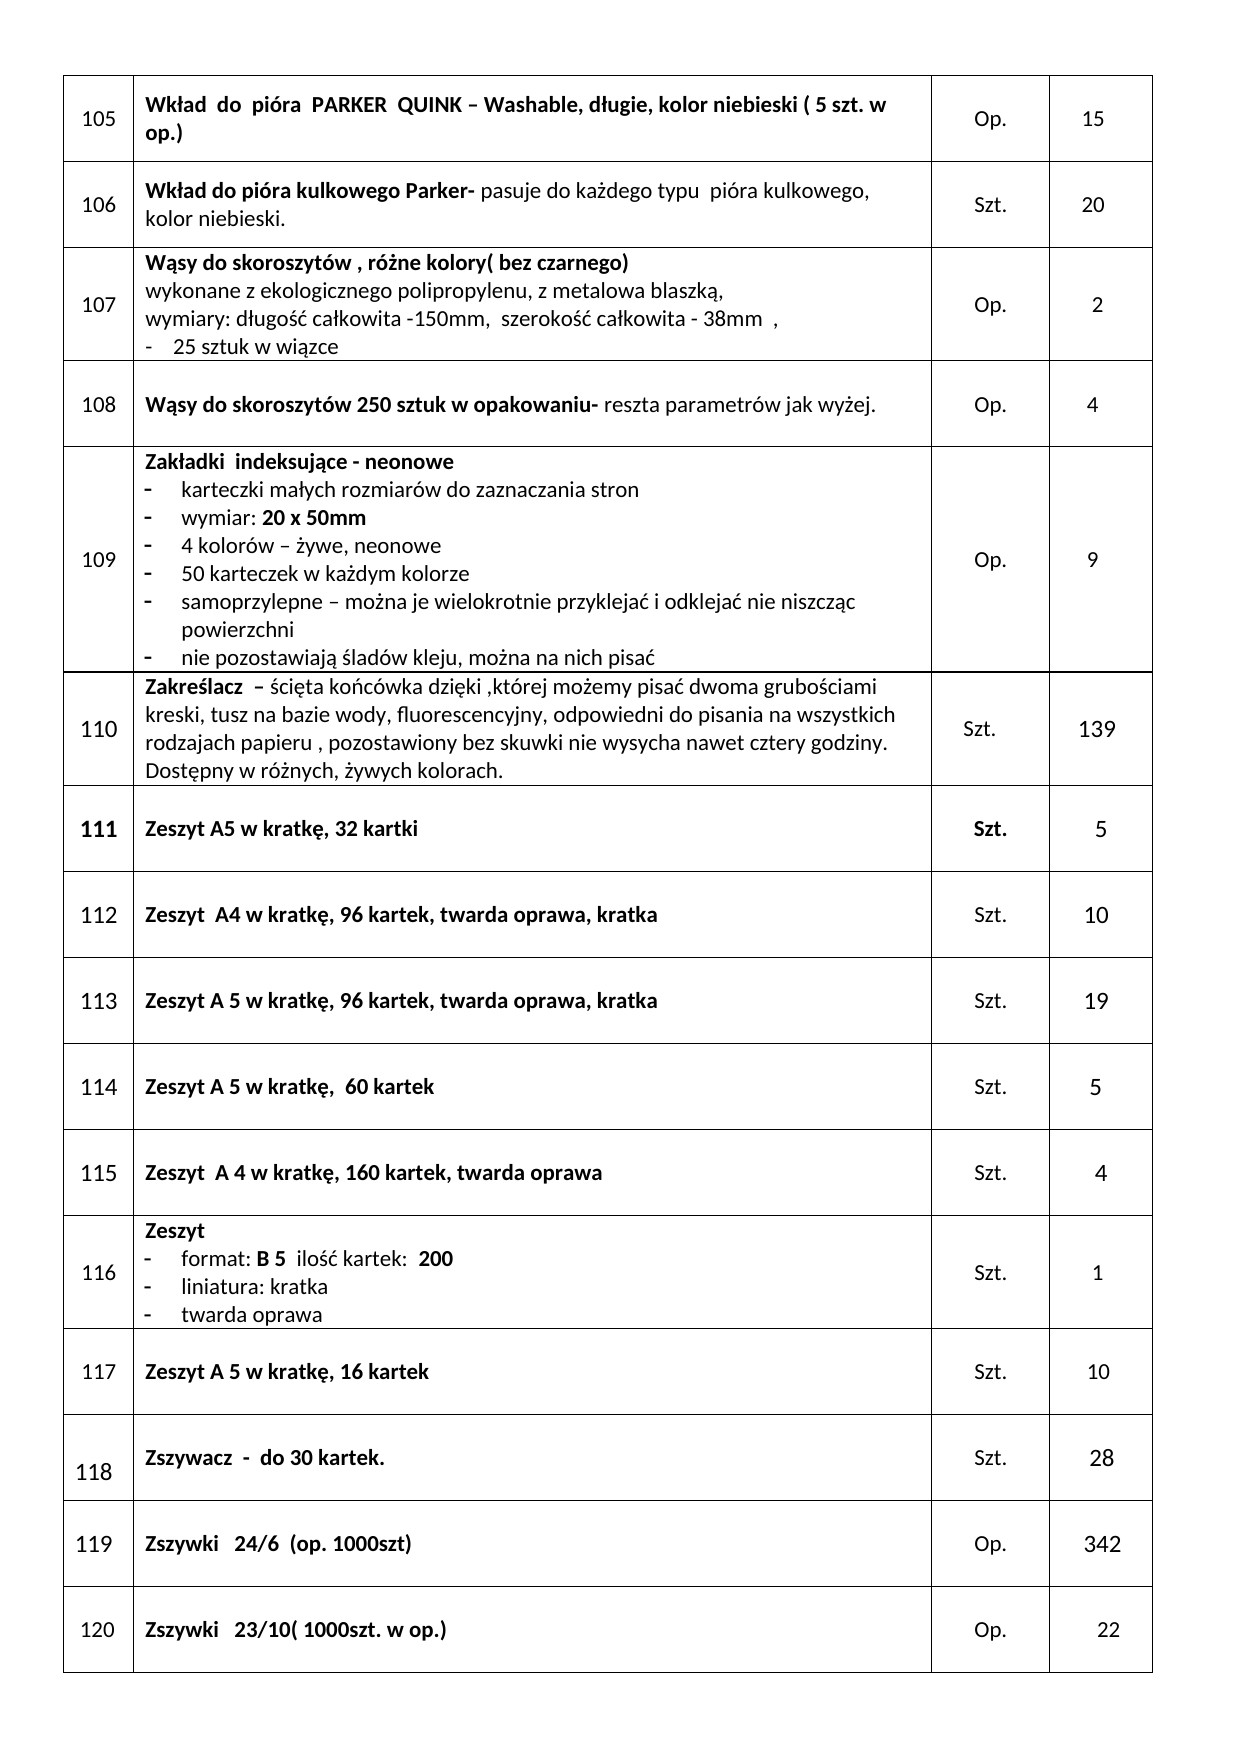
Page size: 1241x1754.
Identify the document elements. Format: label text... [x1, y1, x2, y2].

table_cell Zeszyt A 5 w kratkę, 16 kartek [134, 1329, 931, 1414]
table_cell Zeszyt A 5 w kratkę, 60 kartek [134, 1044, 931, 1129]
table_cell 10 [1050, 872, 1152, 957]
table_cell Zakreślacz – ścięta końcówka dzięki ,której możemy pisać dwoma grubościami kreski, tusz na bazie wody, fluorescencyjny, odpowiedni do pisania na wszystkich rodzajach papieru , pozostawiony bez skuwki nie wysycha nawet cztery godziny. Dostępny w różnych, żywych kolorach. [134, 673, 931, 784]
table_cell 10 [1050, 1329, 1152, 1414]
table_cell Szt. [932, 872, 1049, 957]
table_cell 115 [64, 1130, 133, 1215]
table_cell 342 [1050, 1501, 1152, 1586]
table_cell 111 [64, 786, 133, 871]
table_cell Zszywacz - do 30 kartek. [134, 1415, 931, 1500]
table_cell 112 [64, 872, 133, 957]
table_cell Op. [932, 1587, 1049, 1672]
table_cell Szt. [932, 1044, 1049, 1129]
table_cell 109 [64, 447, 133, 671]
table_cell 107 [64, 248, 133, 360]
table_cell Szt. [932, 786, 1049, 871]
table_cell Op. [932, 361, 1049, 446]
table_cell 15 [1050, 76, 1152, 161]
table_cell 118 [64, 1415, 133, 1500]
table_cell Wkład do pióra PARKER QUINK – Washable, długie, kolor niebieski ( 5 szt. w op.) [134, 76, 931, 161]
table_cell 1 [1050, 1216, 1152, 1328]
table_cell Zszywki 23/10( 1000szt. w op.) [134, 1587, 931, 1672]
table_cell 5 [1050, 1044, 1152, 1129]
table_cell Zakładki indeksujące - neonowe karteczki małych rozmiarów do zaznaczania stron wymiar: 20 x 50mm 4 kolorów – żywe, neonowe 50 karteczek w każdym kolorze samoprzylepne – można je wielokrotnie przyklejać i odklejać nie niszcząc powierzchni nie pozostawiają śladów kleju, można na nich pisać [134, 447, 931, 671]
table_cell Op. [932, 447, 1049, 671]
table_cell Szt. [932, 1415, 1049, 1500]
table_cell 108 [64, 361, 133, 446]
table_cell Szt. [932, 958, 1049, 1043]
table_cell 4 [1050, 1130, 1152, 1215]
table_cell Szt. [932, 1329, 1049, 1414]
table_cell Szt. [932, 1130, 1049, 1215]
table_cell Zeszyt A4 w kratkę, 96 kartek, twarda oprawa, kratka [134, 872, 931, 957]
table_cell 4 [1050, 361, 1152, 446]
table_cell 5 [1050, 786, 1152, 871]
table_cell 117 [64, 1329, 133, 1414]
table_cell Op. [932, 1501, 1049, 1586]
table_cell 139 [1050, 673, 1152, 784]
table_cell Zeszyt A 4 w kratkę, 160 kartek, twarda oprawa [134, 1130, 931, 1215]
table_cell Zszywki 24/6 (op. 1000szt) [134, 1501, 931, 1586]
table_cell 19 [1050, 958, 1152, 1043]
table_cell Zeszyt A 5 w kratkę, 96 kartek, twarda oprawa, kratka [134, 958, 931, 1043]
table_cell 110 [64, 673, 133, 784]
table_cell 116 [64, 1216, 133, 1328]
table_cell 28 [1050, 1415, 1152, 1500]
table_cell 114 [64, 1044, 133, 1129]
table_cell 106 [64, 162, 133, 247]
table_cell 105 [64, 76, 133, 161]
table_cell 113 [64, 958, 133, 1043]
table_cell 9 [1050, 447, 1152, 671]
table_cell Szt. [932, 162, 1049, 247]
table_cell Op. [932, 76, 1049, 161]
table_cell Wąsy do skoroszytów , różne kolory( bez czarnego) wykonane z ekologicznego polipropylenu, z metalowa blaszką, wymiary: długość całkowita -150mm, szerokość całkowita - 38mm , - 25 sztuk w wiązce [134, 248, 931, 360]
table_cell Wkład do pióra kulkowego Parker- pasuje do każdego typu pióra kulkowego, kolor niebieski. [134, 162, 931, 247]
table_cell 2 [1050, 248, 1152, 360]
table_cell 119 [64, 1501, 133, 1586]
table_cell Wąsy do skoroszytów 250 sztuk w opakowaniu- reszta parametrów jak wyżej. [134, 361, 931, 446]
table_cell Szt. [932, 673, 1049, 784]
table_cell 20 [1050, 162, 1152, 247]
table_cell Szt. [932, 1216, 1049, 1328]
table_cell Zeszyt A5 w kratkę, 32 kartki [134, 786, 931, 871]
table_cell Op. [932, 248, 1049, 360]
table_cell Zeszyt format: B 5 ilość kartek: 200 liniatura: kratka twarda oprawa [134, 1216, 931, 1328]
table_cell 22 [1050, 1587, 1152, 1672]
table_cell 120 [64, 1587, 133, 1672]
